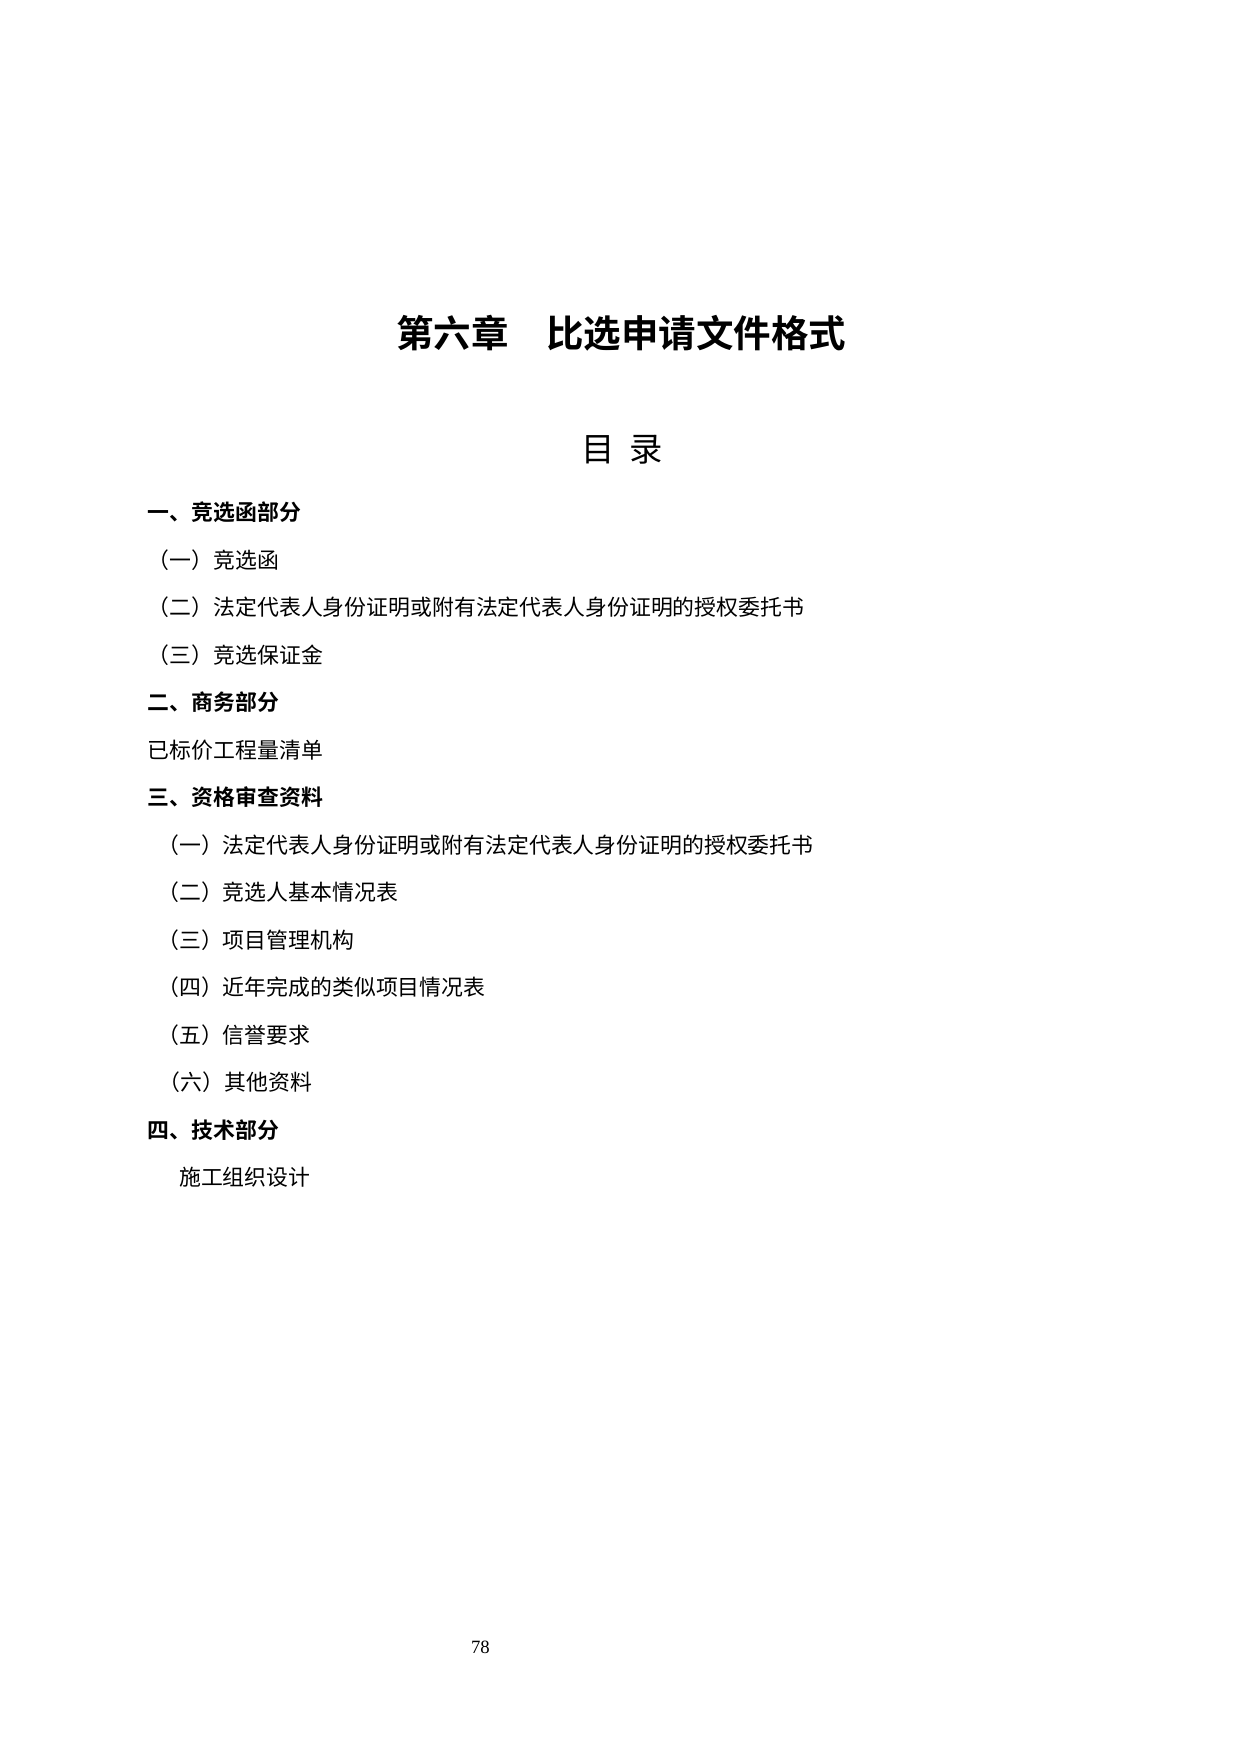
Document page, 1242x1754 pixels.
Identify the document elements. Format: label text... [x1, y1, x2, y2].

text （四）近年完成的类似项目情况表 [148, 970, 1094, 1002]
text 施工组织设计 [148, 1160, 1094, 1192]
text （六）其他资料 [148, 1065, 1094, 1097]
text （五）信誉要求 [148, 1018, 1094, 1049]
text 三、资格审查资料 [148, 780, 1094, 812]
text （二）竞选人基本情况表 [148, 875, 1094, 907]
text （一）竞选函 [148, 543, 1096, 574]
text 四、技术部分 [148, 1113, 1094, 1144]
text 已标价工程量清单 [148, 733, 1096, 764]
text （二）法定代表人身份证明或附有法定代表人身份证明的授权委托书 [148, 590, 1096, 622]
text （一）法定代表人身份证明或附有法定代表人身份证明的授权委托书 [148, 828, 1094, 859]
subtitle 第六章 比选申请文件格式 [148, 314, 1094, 356]
text 目 录 [148, 423, 1096, 471]
text 一、竞选函部分 [148, 495, 1094, 527]
text （三）竞选保证金 [148, 638, 1096, 669]
text （三）项目管理机构 [148, 923, 1094, 954]
text 二、商务部分 [148, 685, 1094, 717]
